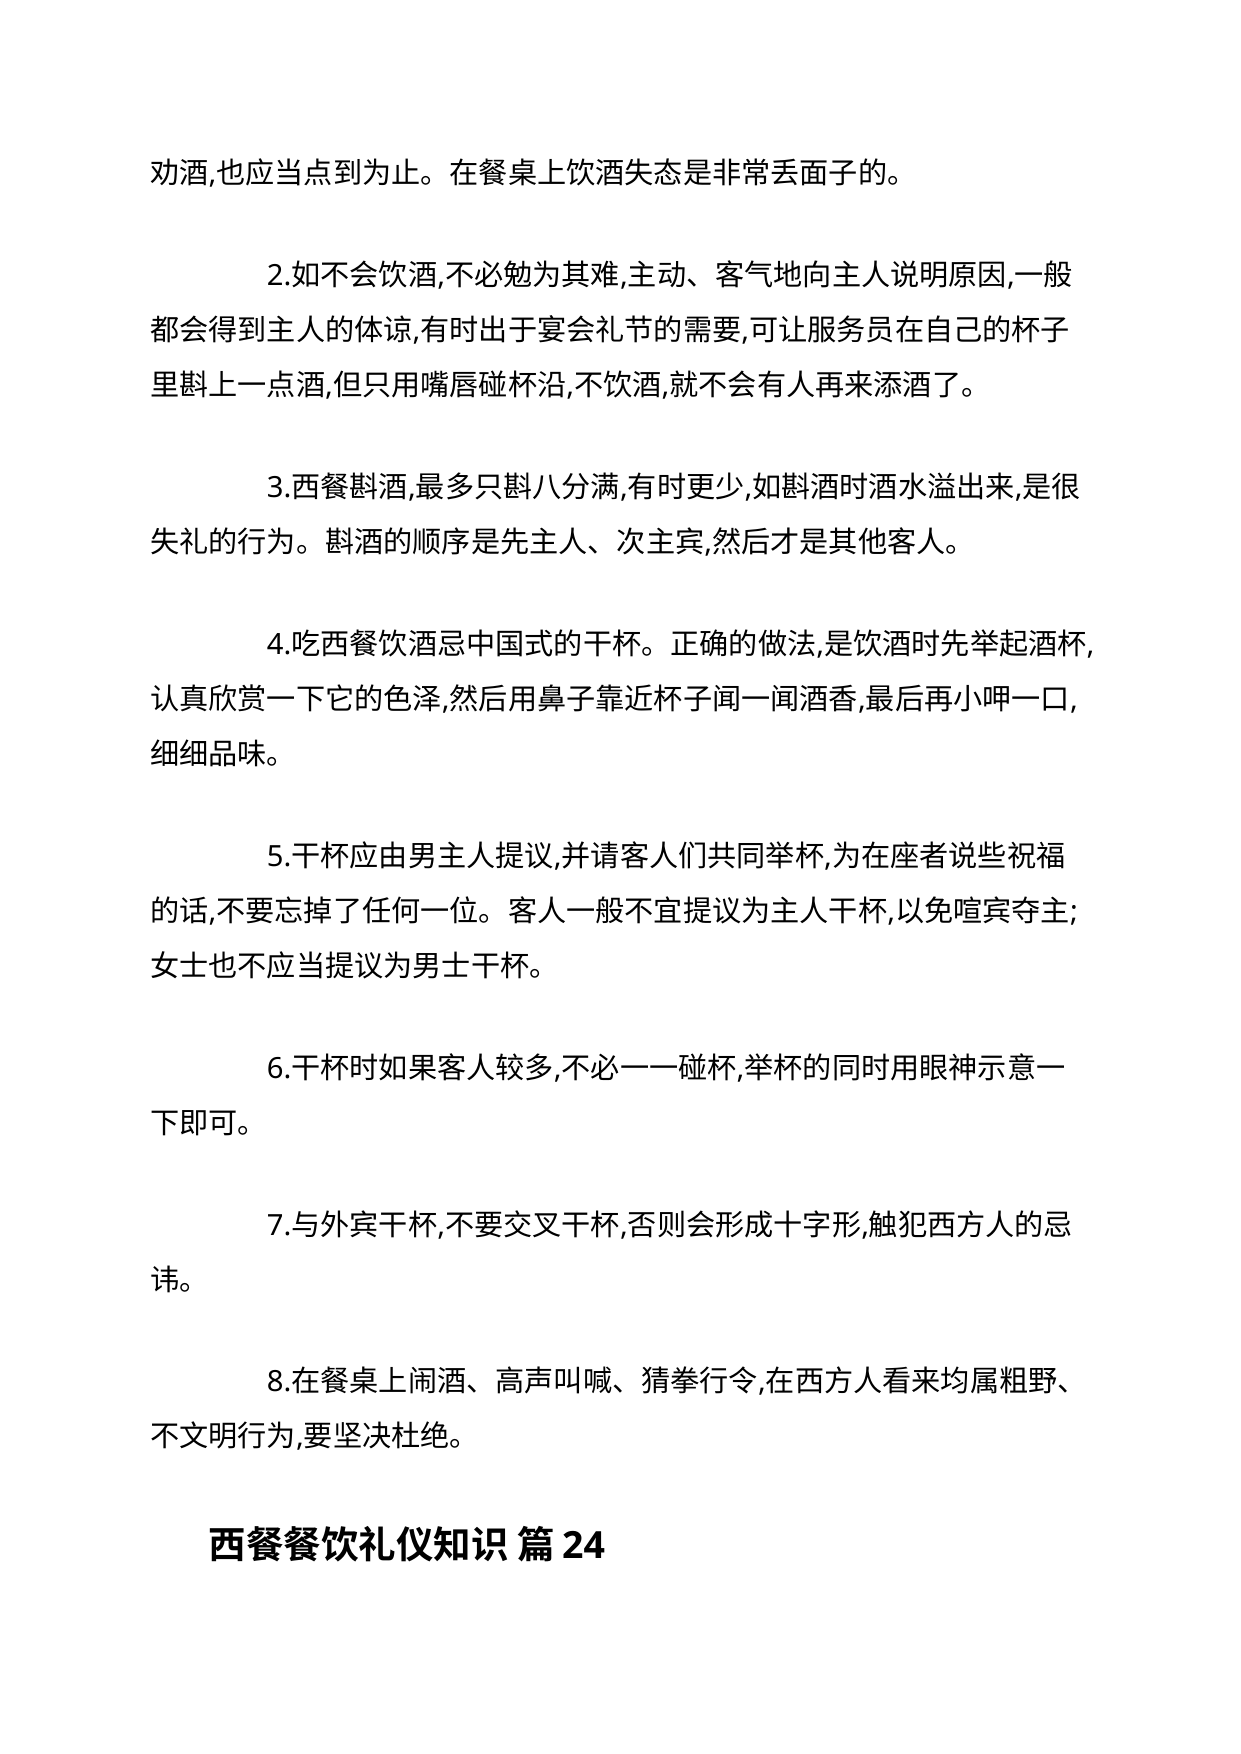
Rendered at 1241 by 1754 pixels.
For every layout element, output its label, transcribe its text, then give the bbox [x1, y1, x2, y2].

text 7.与外宾干杯,不要交叉干杯,否则会形成十字形,触犯西方人的忌讳。 [150, 1201, 1090, 1298]
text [150, 150, 1090, 192]
text 5.干杯应由男主人提议,并请客人们共同举杯,为在座者说些祝福的话,不要忘掉了任何一位。客人一般不宜提议为主人干杯,以免喧宾夺主;女士也不应当提议为男士干杯。 [150, 833, 1090, 985]
text 2.如不会饮酒,不必勉为其难,主动、客气地向主人说明原因,一般都会得到主人的体谅,有时出于宴会礼节的需要,可让服务员在自己的杯子里斟上一点酒,但只用嘴唇碰杯沿,不饮酒,就不会有人再来添酒了。 [150, 252, 1090, 404]
text 西餐餐饮礼仪知识 篇24 [150, 1515, 1090, 1569]
text 8.在餐桌上闹酒、高声叫喊、猜拳行令,在西方人看来均属粗野、不文明行为,要坚决杜绝。 [150, 1358, 1090, 1455]
text 6.干杯时如果客人较多,不必一一碰杯,举杯的同时用眼神示意一下即可。 [150, 1044, 1090, 1142]
text 4.吃西餐饮酒忌中国式的干杯。正确的做法,是饮酒时先举起酒杯,认真欣赏一下它的色泽,然后用鼻子靠近杯子闻一闻酒香,最后再小呷一口,细细品味。 [150, 621, 1090, 773]
text 3.西餐斟酒,最多只斟八分满,有时更少,如斟酒时酒水溢出来,是很失礼的行为。斟酒的顺序是先主人、次主宾,然后才是其他客人。 [150, 464, 1090, 561]
